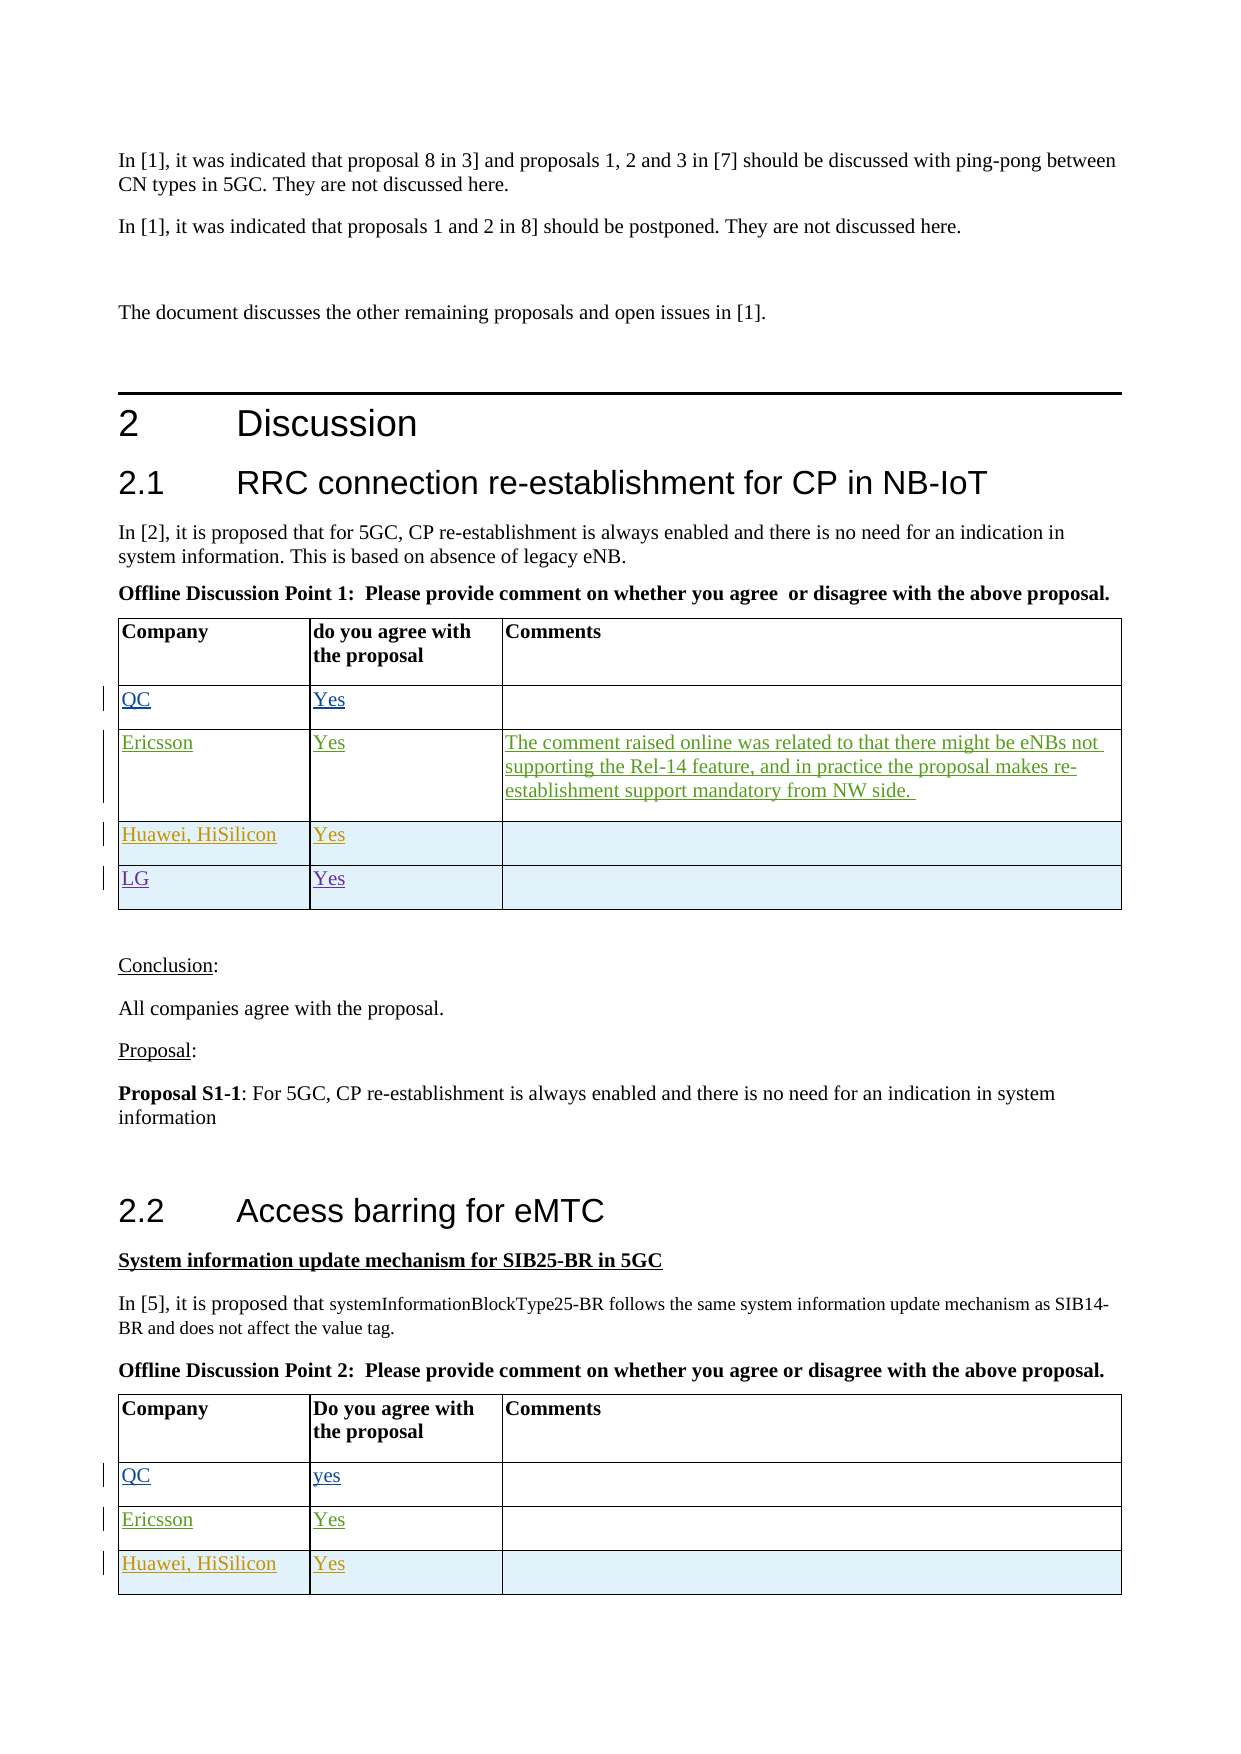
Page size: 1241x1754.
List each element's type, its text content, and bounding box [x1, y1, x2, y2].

table_cell [503, 1507, 1121, 1550]
table_cell [311, 1507, 502, 1550]
table_cell [119, 1507, 309, 1550]
table_cell [311, 1463, 502, 1506]
table_cell [311, 730, 502, 821]
text Offline Discussion Point 2: Please provide comment on whether you agree or disagree with the above proposal. [118, 1358, 1122, 1382]
table_cell [311, 686, 502, 729]
table_cell [119, 686, 309, 729]
text In [1], it was indicated that proposals 1 and 2 in [8] should be postponed. They are not discussed here. [118, 214, 1122, 238]
text In [5], it is proposed that systemInformationBlockType25-BR follows the same system information update mechanism as SIB14-BR and does not affect the value tag. [118, 1291, 1122, 1339]
table_header Do you agree with the proposal [311, 1395, 502, 1462]
subtitle 2.1 RRC connection re-establishment for CP in NB-IoT [118, 463, 1122, 502]
table_cell [503, 730, 1121, 821]
text Offline Discussion Point 1: Please provide comment on whether you agree or disagree with the above proposal. [118, 581, 1122, 605]
table_header Comments [503, 1395, 1121, 1462]
text All companies agree with the proposal. [118, 996, 1122, 1020]
table_header Comments [503, 619, 1121, 685]
text System information update mechanism for SIB25-BR in 5GC [118, 1248, 1122, 1272]
table_header Company [119, 619, 309, 685]
table_cell [119, 730, 309, 821]
text Conclusion: [118, 953, 1122, 977]
table_cell [503, 1463, 1121, 1506]
subtitle 2 Discussion [118, 395, 1122, 444]
table_header do you agree with the proposal [311, 619, 502, 685]
text In [2], it is proposed that for 5GC, CP re-establishment is always enabled and there is no need for an indication in system information. This is based on absence of legacy eNB. [118, 520, 1122, 568]
text The document discusses the other remaining proposals and open issues in [1]. [118, 300, 1122, 324]
text Proposal S1-1: For 5GC, CP re-establishment is always enabled and there is no need for an indication in system information [118, 1081, 1122, 1129]
table_cell [503, 686, 1121, 729]
table_header Company [119, 1395, 309, 1462]
text Proposal: [118, 1038, 1122, 1062]
table_cell [119, 1463, 309, 1506]
text In [1], it was indicated that proposal 8 in [3] and proposals 1, 2 and 3 in [7] should be discussed with ping-pong between CN types in 5GC. They are not discussed here. [118, 147, 1122, 196]
subtitle 2.2 Access barring for eMTC [118, 1191, 1122, 1229]
